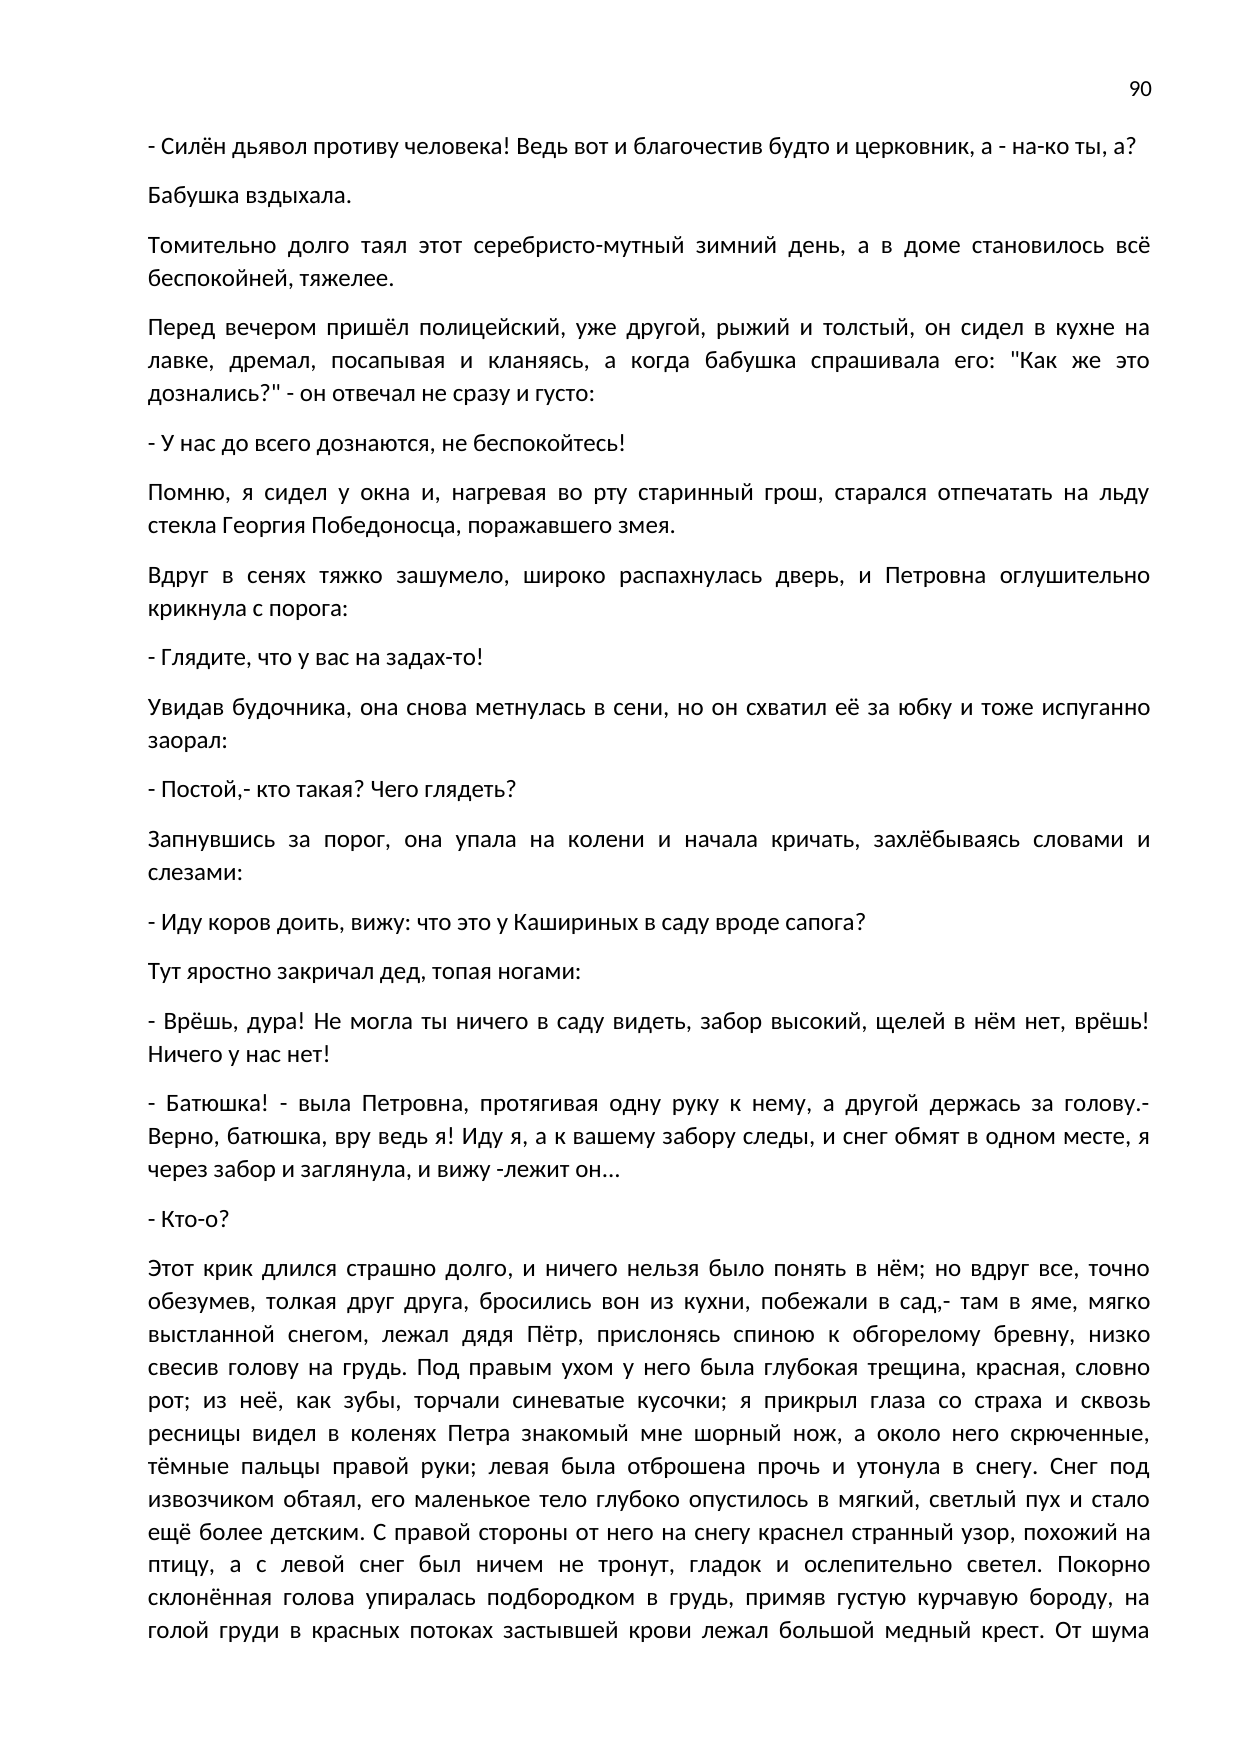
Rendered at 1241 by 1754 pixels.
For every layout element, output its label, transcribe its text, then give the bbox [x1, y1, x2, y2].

text - Постой,- кто такая? Чего глядеть? [148, 773, 1152, 804]
text - Батюшка! - выла Петровна, протягивая одну руку к нему, а другой держась за голову.- Верно, батюшка, вру ведь я! Иду я, а к вашему забору следы, и снег обмят в одном месте, я через забор и заглянула, и вижу -лежит он... [148, 1087, 1152, 1184]
text Увидав будочника, она снова метнулась в сени, но он схватил её за юбку и тоже испуганно заорал: [148, 691, 1152, 754]
text Тут яростно закричал дед, топая ногами: [148, 955, 1152, 986]
text Перед вечером пришёл полицейский, уже другой, рыжий и толстый, он сидел в кухне на лавке, дремал, посапывая и кланяясь, а когда бабушка спрашивала его: "Как же это дознались?" - он отвечал не сразу и густо: [148, 311, 1152, 408]
text Бабушка вздыхала. [148, 179, 1152, 210]
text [148, 1252, 1152, 1645]
text Вдруг в сенях тяжко зашумело, широко распахнулась дверь, и Петровна оглушительно крикнула с порога: [148, 559, 1152, 622]
text Запнувшись за порог, она упала на колени и начала кричать, захлёбываясь словами и слезами: [148, 823, 1152, 887]
text - У нас до всего дознаются, не беспокойтесь! [148, 427, 1152, 457]
text - Силён дьявол противу человека! Ведь вот и благочестив будто и церковник, а - на-ко ты, а? [148, 130, 1152, 160]
text - Иду коров доить, вижу: что это у Кашириных в саду вроде сапога? [148, 906, 1152, 936]
text Томительно долго таял этот серебристо-мутный зимний день, а в доме становилось всё беспокойней, тяжелее. [148, 229, 1152, 292]
text - Врёшь, дура! Не могла ты ничего в саду видеть, забор высокий, щелей в нём нет, врёшь! Ничего у нас нет! [148, 1005, 1152, 1068]
text Помню, я сидел у окна и, нагревая во рту старинный грош, старался отпечатать на льду стекла Георгия Победоносца, поражавшего змея. [148, 476, 1152, 540]
text - Глядите, что у вас на задах-то! [148, 641, 1152, 672]
text - Кто-о? [148, 1203, 1152, 1233]
